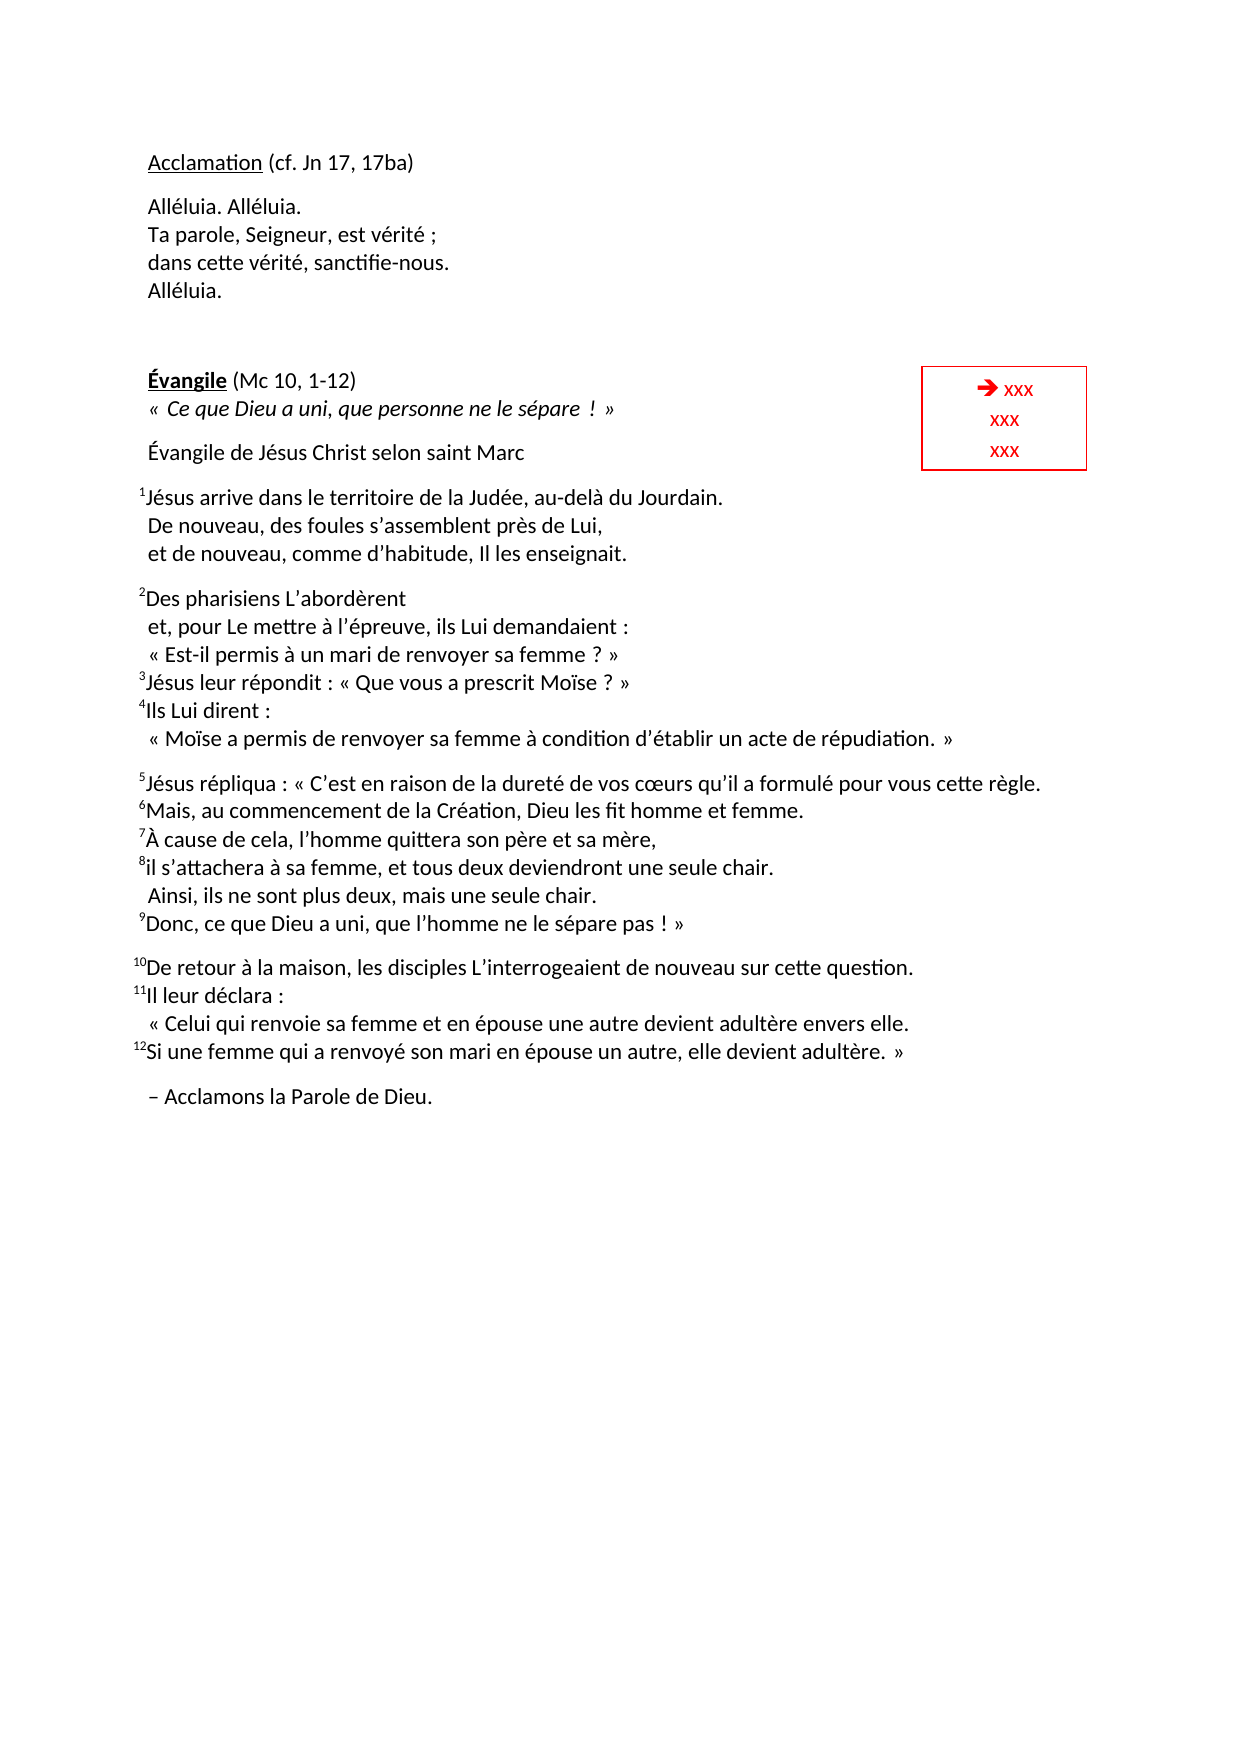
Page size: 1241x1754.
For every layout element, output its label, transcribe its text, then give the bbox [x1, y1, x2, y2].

text 3Jésus leur répondit : « Que vous a prescrit Moïse ? » [133, 668, 1093, 696]
text Évangile (Mc 10, 1-12) « Ce que Dieu a uni, que personne ne le sépare ! » [148, 366, 921, 422]
text 6Mais, au commencement de la Création, Dieu les fit homme et femme. [133, 797, 1093, 825]
text 5Jésus répliqua : « C’est en raison de la dureté de vos cœurs qu’il a formulé pour vous cette règle. [133, 769, 1093, 797]
text 11Il leur déclara : « Celui qui renvoie sa femme et en épouse une autre devient adultère envers elle. [133, 981, 1093, 1037]
text – Acclamons la Parole de Dieu. [148, 1082, 1093, 1110]
text 12Si une femme qui a renvoyé son mari en épouse un autre, elle devient adultère. » [133, 1037, 1093, 1066]
text 7À cause de cela, l’homme quittera son père et sa mère, [133, 825, 1093, 853]
text 10De retour à la maison, les disciples L’interrogeaient de nouveau sur cette question. [133, 953, 1093, 981]
text Alléluia. Alléluia. Ta parole, Seigneur, est vérité ; dans cette vérité, sanctifie-nous. Alléluia. [148, 192, 1093, 304]
text 8il s’attachera à sa femme, et tous deux deviendront une seule chair. Ainsi, ils ne sont plus deux, mais une seule chair. [133, 853, 1093, 909]
text 9Donc, ce que Dieu a uni, que l’homme ne le sépare pas ! » [133, 909, 1093, 937]
text 2Des pharisiens L’abordèrent et, pour Le mettre à l’épreuve, ils Lui demandaient : « Est-il permis à un mari de renvoyer sa femme ? » [133, 584, 1093, 668]
text 1Jésus arrive dans le territoire de la Judée, au-delà du Jourdain. De nouveau, des foules s’assemblent près de Lui, et de nouveau, comme d’habitude, Il les enseignait. [133, 483, 1093, 567]
text Évangile de Jésus Christ selon saint Marc [148, 438, 921, 466]
text 4Ils Lui dirent : « Moïse a permis de renvoyer sa femme à condition d’établir un acte de répudiation. » [133, 696, 1093, 752]
text Acclamation (cf. Jn 17, 17ba) [148, 148, 1093, 176]
